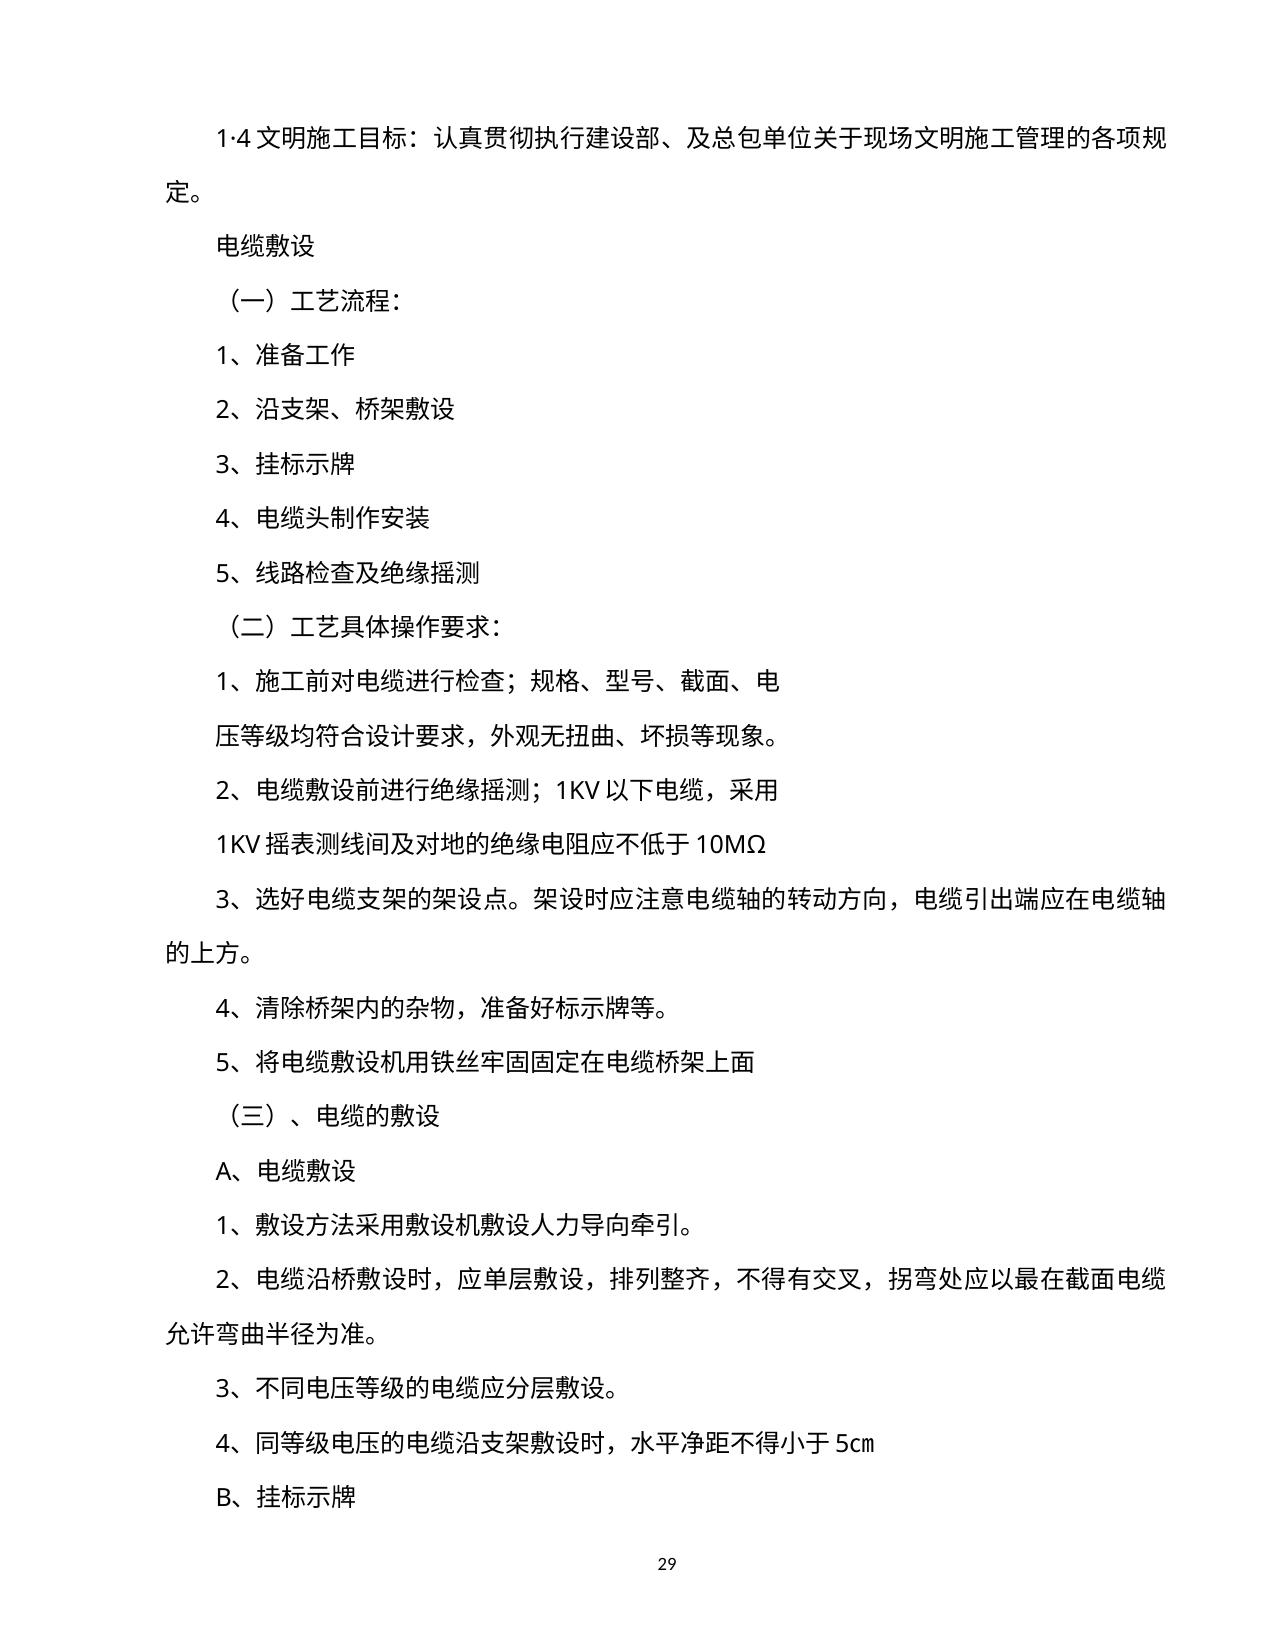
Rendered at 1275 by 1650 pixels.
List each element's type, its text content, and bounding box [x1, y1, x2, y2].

text 1、施工前对电缆进行检查；规格、型号、截面、电 [165, 662, 1169, 698]
text 4、清除桥架内的杂物，准备好标示牌等。 [165, 988, 1169, 1024]
text 1、敷设方法采用敷设机敷设人力导向牵引。 [165, 1206, 1169, 1242]
text 5、线路检查及绝缘摇测 [165, 553, 1169, 589]
text 1、准备工作 [165, 336, 1169, 372]
text 电缆敷设 [165, 227, 1169, 263]
text （三）、电缆的敷设 [165, 1097, 1169, 1133]
text B、挂标示牌 [165, 1477, 1169, 1514]
text 2、电缆敷设前进行绝缘摇测；1KV以下电缆，采用 [165, 771, 1169, 807]
text 2、沿支架、桥架敷设 [165, 390, 1169, 426]
text （二）工艺具体操作要求： [165, 607, 1169, 644]
text （一）工艺流程： [165, 281, 1169, 317]
text 1·4文明施工目标：认真贯彻执行建设部、及总包单位关于现场文明施工管理的各项规定。 [165, 118, 1169, 209]
text 压等级均符合设计要求，外观无扭曲、坏损等现象。 [165, 716, 1169, 752]
text 4、同等级电压的电缆沿支架敷设时，水平净距不得小于5㎝ [165, 1423, 1169, 1459]
text 5、将电缆敷设机用铁丝牢固固定在电缆桥架上面 [165, 1042, 1169, 1079]
text 3、不同电压等级的电缆应分层敷设。 [165, 1369, 1169, 1405]
text 4、电缆头制作安装 [165, 499, 1169, 535]
text 1KV摇表测线间及对地的绝缘电阻应不低于10ΜΩ [165, 825, 1169, 861]
text A、电缆敷设 [165, 1151, 1169, 1187]
text 2、电缆沿桥敷设时，应单层敷设，排列整齐，不得有交叉，拐弯处应以最在截面电缆允许弯曲半径为准。 [165, 1260, 1169, 1351]
text 3、挂标示牌 [165, 444, 1169, 481]
text 3、选好电缆支架的架设点。架设时应注意电缆轴的转动方向，电缆引出端应在电缆轴的上方。 [165, 879, 1169, 970]
